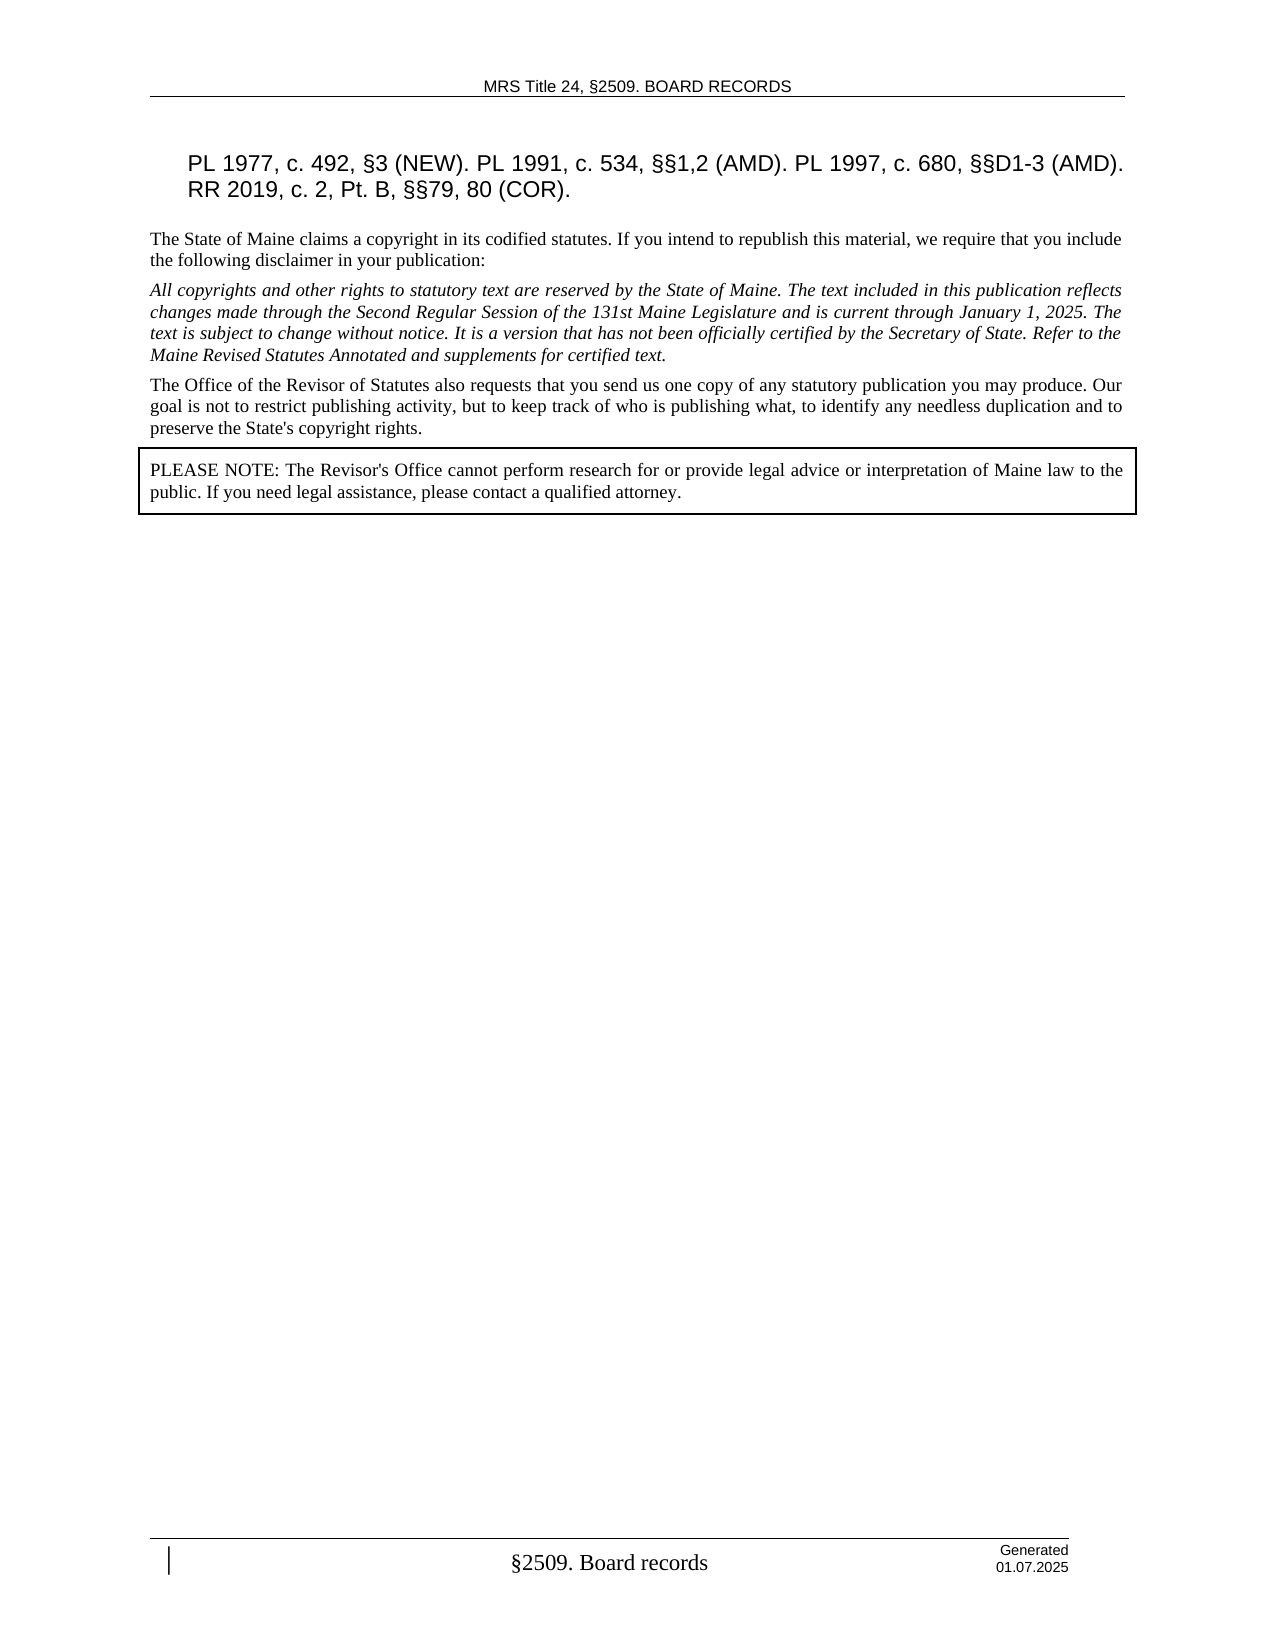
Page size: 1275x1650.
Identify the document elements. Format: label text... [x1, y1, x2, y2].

text All copyrights and other rights to statutory text are reserved by the State of Maine. The text included in this publication reflects changes made through the Second Regular Session of the 131st Maine Legislature and is current through January 1, 2025 . The text is subject to change without notice. It is a version that has not been officially certified by the Secretary of State. Refer to the Maine Revised Statutes Annotated and supplements for certified text. [150, 279, 1125, 365]
text PLEASE NOTE: The Revisor's Office cannot perform research for or provide legal advice or interpretation of Maine law to the public. If you need legal assistance, please contact a qualified attorney. [140, 449, 1135, 513]
text The Office of the Revisor of Statutes also requests that you send us one copy of any statutory publication you may produce. Our goal is not to restrict publishing activity, but to keep track of who is publishing what, to identify any needless duplication and to preserve the State's copyright rights. [150, 374, 1125, 438]
text PL 1977, c. 492, §3 (NEW). PL 1991, c. 534, §§1,2 (AMD). PL 1997, c. 680, §§D1-3 (AMD). RR 2019, c. 2, Pt. B, §§79, 80 (COR). [187, 150, 1125, 203]
text The State of Maine claims a copyright in its codified statutes. If you intend to republish this material, we require that you include the following disclaimer in your publication: [150, 228, 1125, 271]
